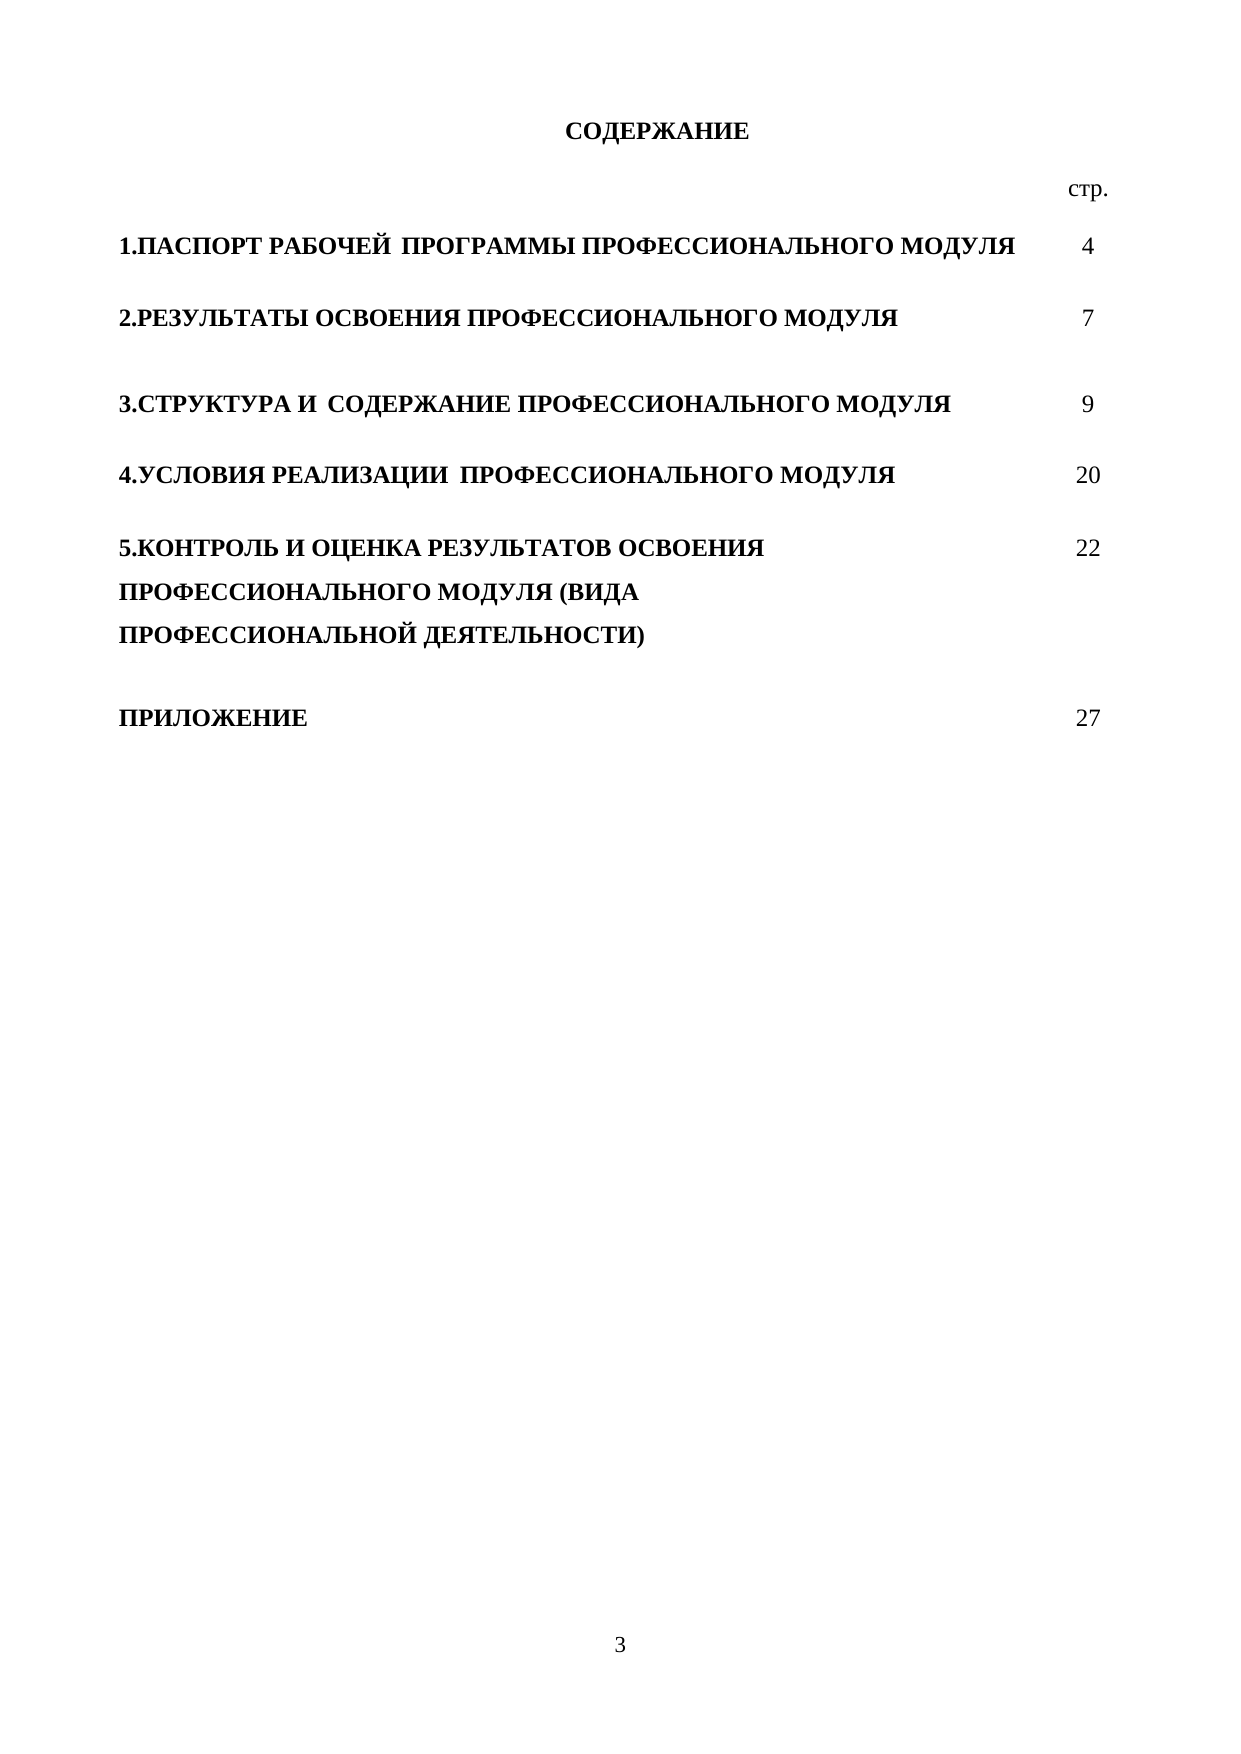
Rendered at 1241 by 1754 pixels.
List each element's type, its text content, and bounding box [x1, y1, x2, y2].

table_cell 22 [1039, 512, 1130, 677]
table_cell 9 [1039, 361, 1130, 439]
table_cell 7 [1039, 282, 1130, 361]
subtitle СОДЕРЖАНИЕ [240, 116, 1074, 144]
table_header 1.ПАСПОРТ РАБОЧЕЙ ПРОГРАММЫ ПРОФЕССИОНАЛЬНОГО МОДУЛЯ [98, 174, 1039, 282]
table_cell 4.УСЛОВИЯ РЕАЛИЗАЦИИ ПРОФЕССИОНАЛЬНОГО МОДУЛЯ [98, 440, 1039, 512]
table_cell ПРИЛОЖЕНИЕ [98, 677, 1039, 734]
table_cell 5.КОНТРОЛЬ И ОЦЕНКА РЕЗУЛЬТАТОВ ОСВОЕНИЯ ПРОФЕССИОНАЛЬНОГО МОДУЛЯ (ВИДА ПРОФЕССИОНАЛЬНОЙ ДЕЯТЕЛЬНОСТИ) [98, 512, 1039, 677]
table_header стр. 4 [1039, 174, 1130, 282]
table_cell 2.РЕЗУЛЬТАТЫ ОСВОЕНИЯ ПРОФЕССИОНАЛЬНОГО МОДУЛЯ [98, 282, 1039, 361]
table_cell 27 [1039, 677, 1130, 734]
table_cell 20 [1039, 440, 1130, 512]
table_cell 3.СТРУКТУРА И СОДЕРЖАНИЕ ПРОФЕССИОНАЛЬНОГО МОДУЛЯ [98, 361, 1039, 439]
